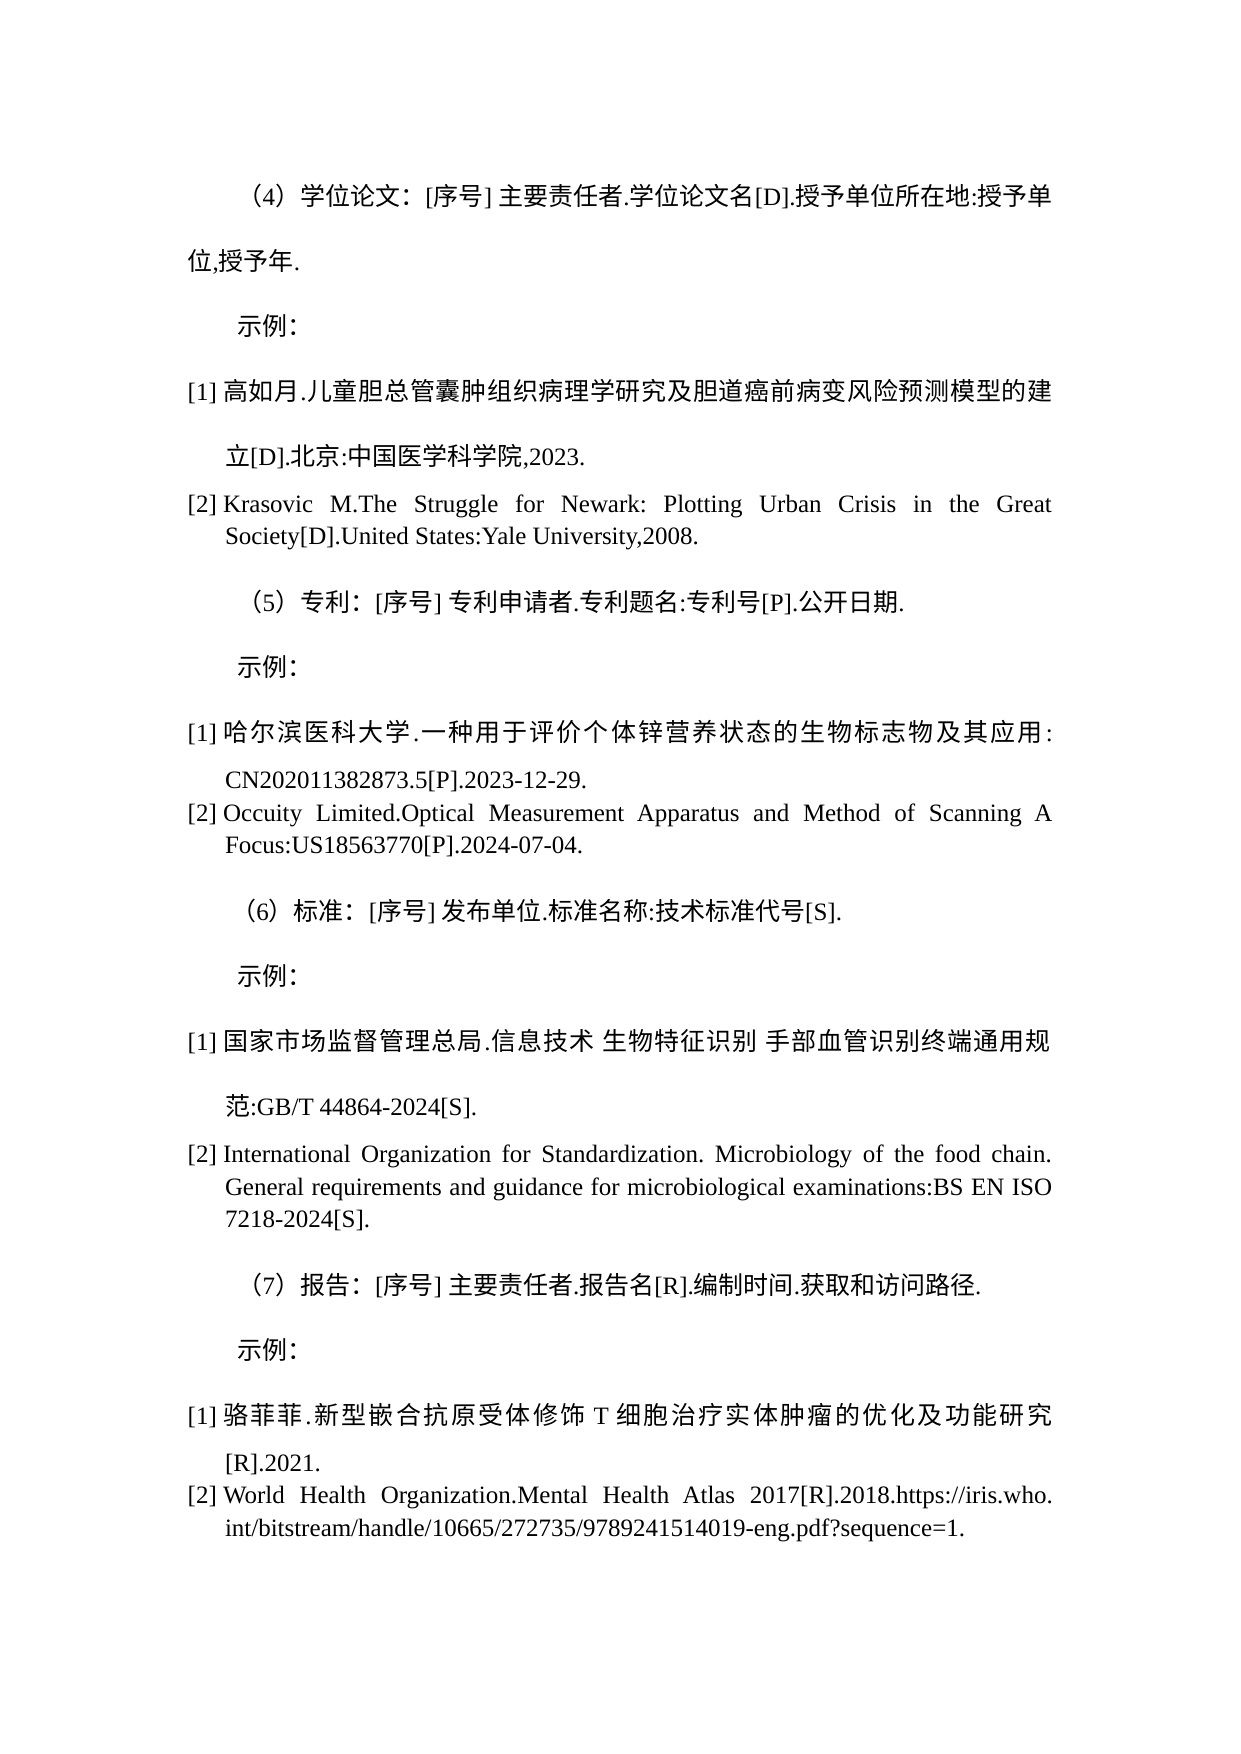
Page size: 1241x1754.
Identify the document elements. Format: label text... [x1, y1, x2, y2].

list International Organization for Standardization. Microbiology of the food chain. General requirements and guidance for microbiological examinations:BS EN ISO 7218-2024[S]. [187, 1137, 1053, 1235]
list 高如月.儿童胆总管囊肿组织病理学研究及胆道癌前病变风险预测模型的建立[D].北京:中国医学科学院,2023. [187, 357, 1053, 487]
list Krasovic M.The Struggle for Newark: Plotting Urban Crisis in the Great Society[D].United States:Yale University,2008. [187, 487, 1053, 552]
list （4）学位论文：[序号] 主要责任者.学位论文名[D].授予单位所在地:授予单位,授予年. [187, 162, 1053, 292]
list 示例： [187, 1316, 1053, 1381]
list 示例： [187, 633, 1053, 698]
list 哈尔滨医科大学.一种用于评价个体锌营养状态的生物标志物及其应用: CN202011382873.5[P].2023-12-29. [187, 698, 1053, 796]
list World Health Organization.Mental Health Atlas 2017[R].2018.https://iris.who. int/bitstream/handle/10665/272735/9789241514019-eng.pdf?sequence=1. [187, 1478, 1053, 1543]
list 示例： [187, 292, 1053, 357]
list （6）标准：[序号] 发布单位.标准名称:技术标准代号[S]. [187, 877, 1053, 942]
list （7）报告：[序号] 主要责任者.报告名[R].编制时间.获取和访问路径. [187, 1251, 1053, 1316]
list （5）专利：[序号] 专利申请者.专利题名:专利号[P].公开日期. [187, 568, 1053, 633]
list 骆菲菲.新型嵌合抗原受体修饰T细胞治疗实体肿瘤的优化及功能研究[R].2021. [187, 1381, 1053, 1478]
list Occuity Limited.Optical Measurement Apparatus and Method of Scanning A Focus:US18563770[P].2024-07-04. [187, 796, 1053, 861]
list 国家市场监督管理总局.信息技术 生物特征识别 手部血管识别终端通用规范:GB/T 44864-2024[S]. [187, 1007, 1053, 1137]
list 示例： [187, 942, 1053, 1007]
